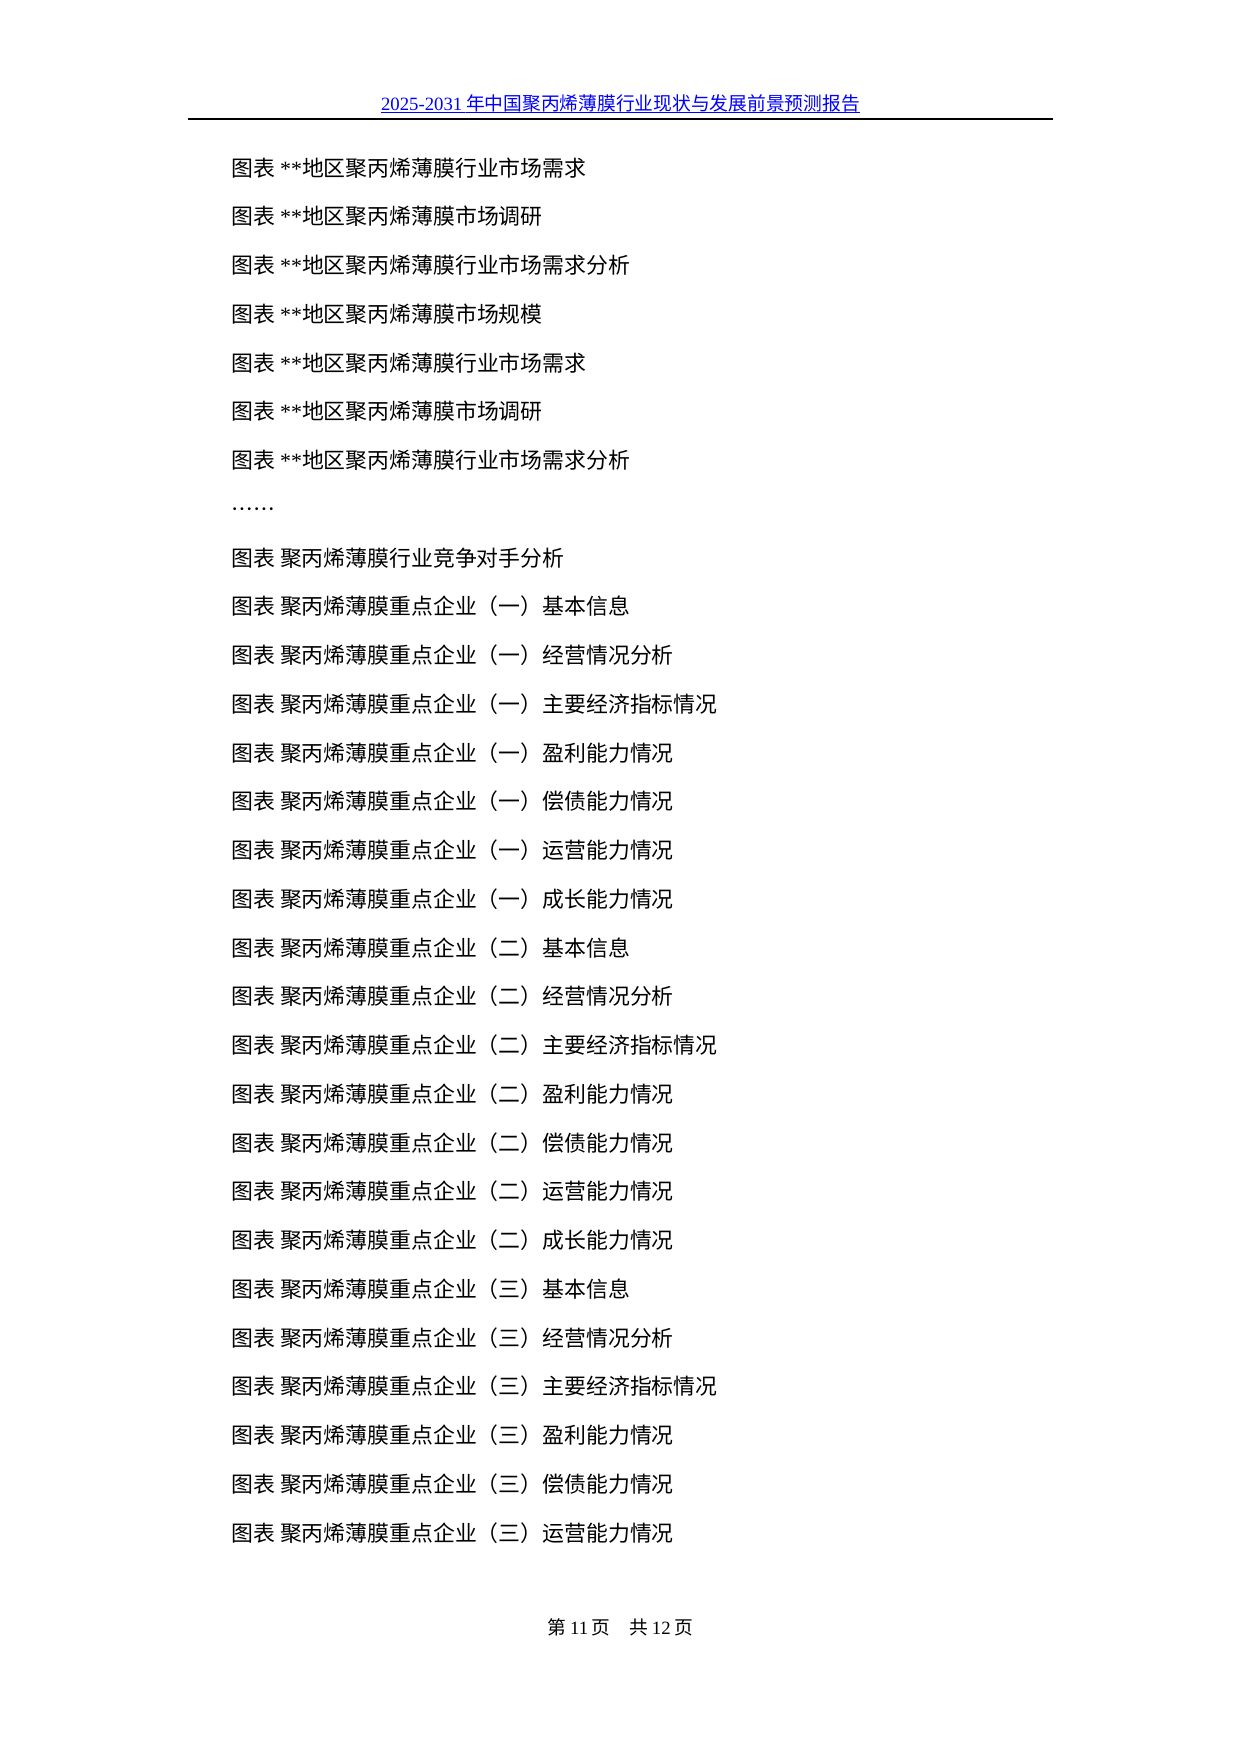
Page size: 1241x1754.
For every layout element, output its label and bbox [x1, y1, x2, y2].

text [187, 150, 1053, 1548]
